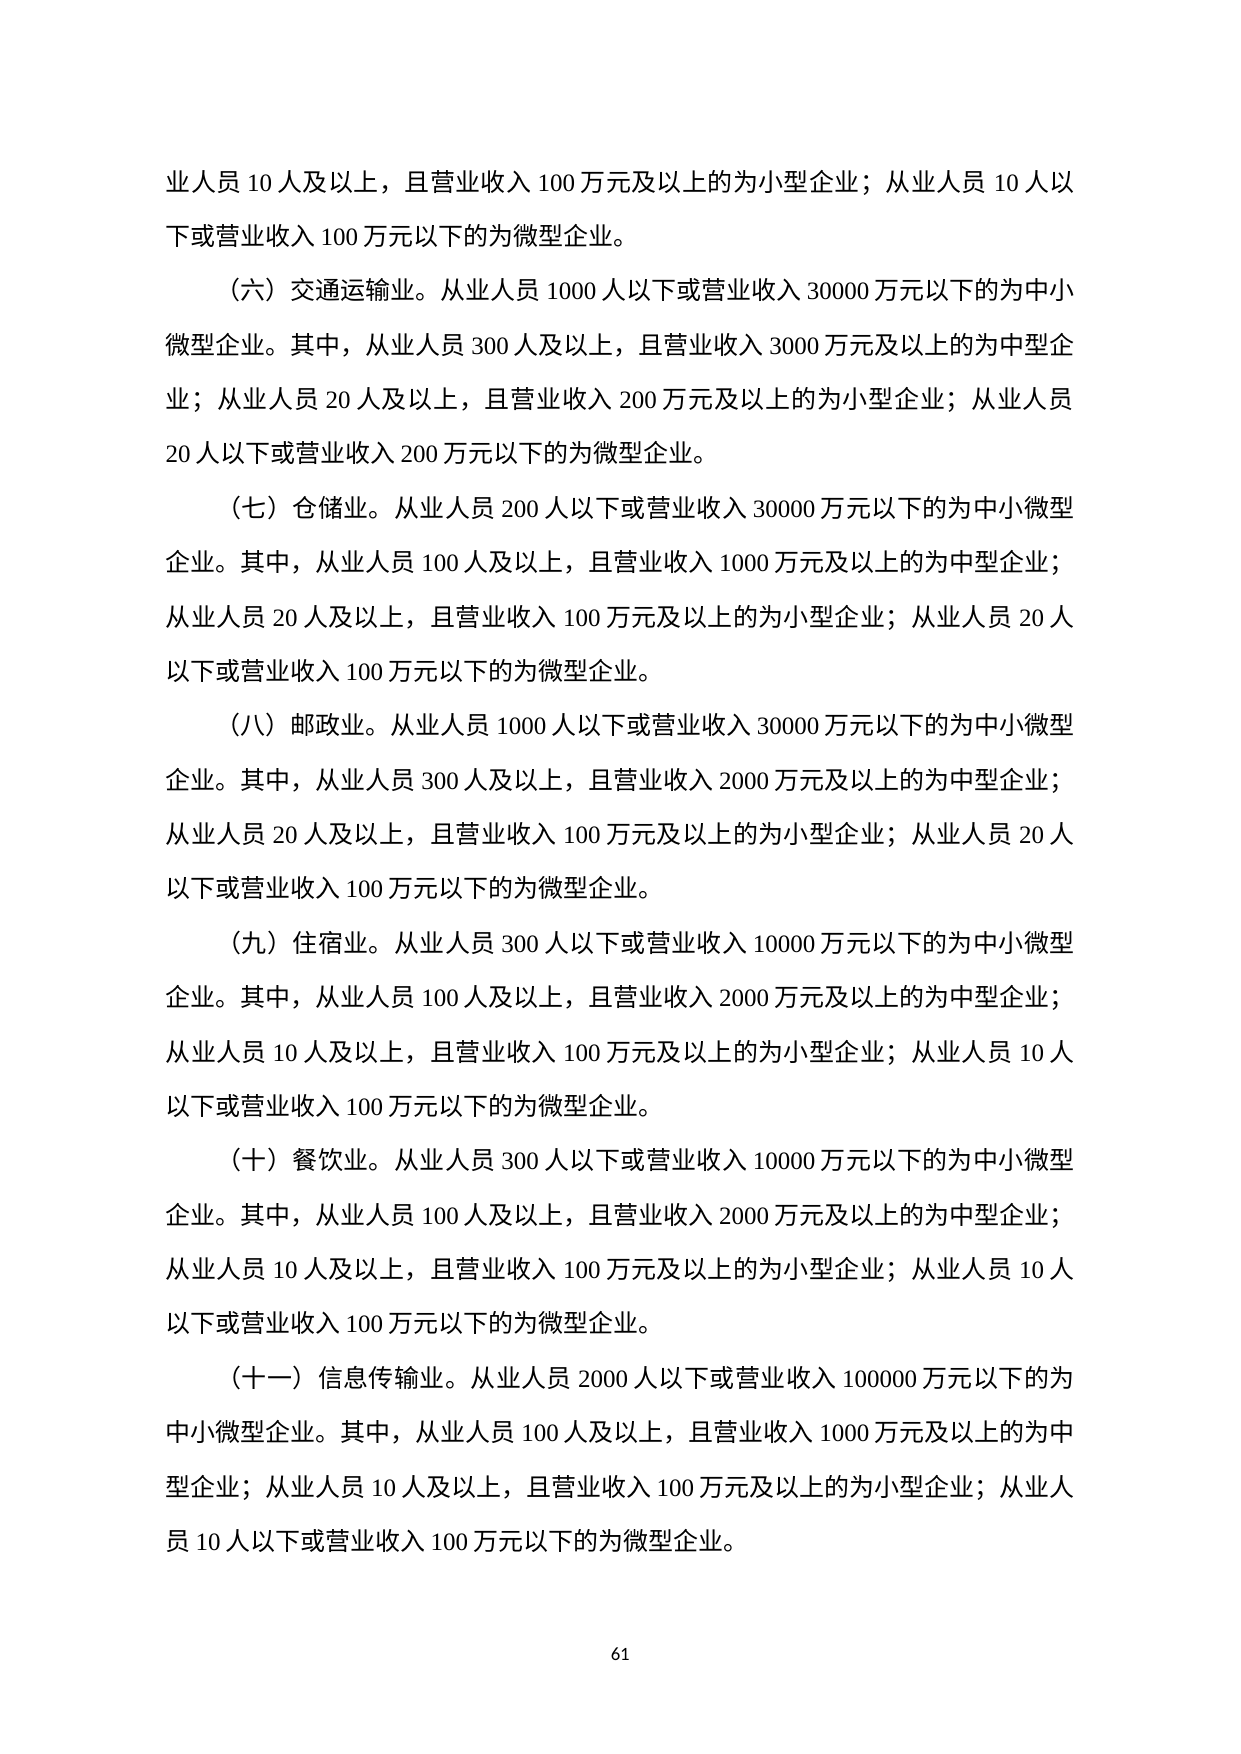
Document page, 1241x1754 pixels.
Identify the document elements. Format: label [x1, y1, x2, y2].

text [165, 162, 1075, 1558]
